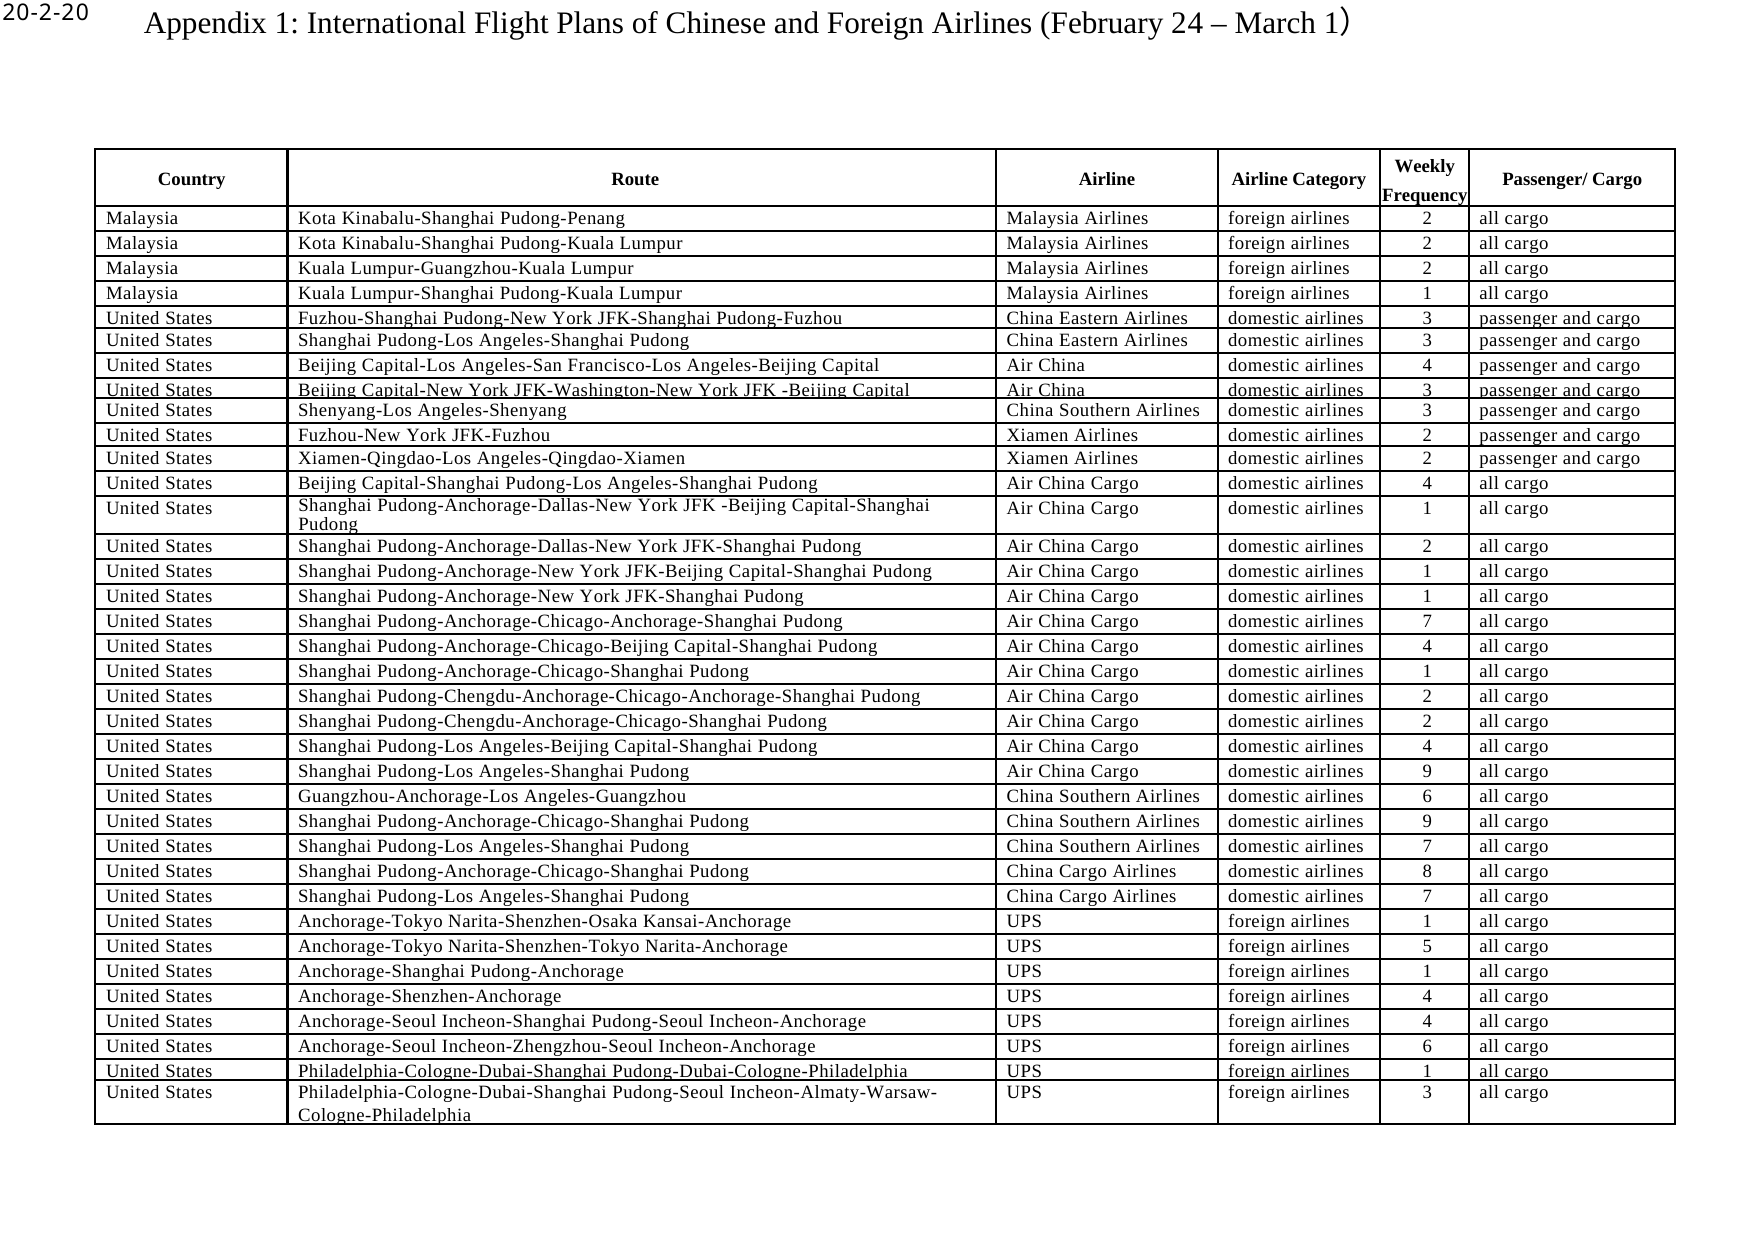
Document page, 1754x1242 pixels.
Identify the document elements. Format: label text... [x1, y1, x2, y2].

table_cell all cargo [1470, 472, 1674, 495]
table_cell UPS [997, 1060, 1217, 1079]
table_cell 1 [1381, 497, 1468, 533]
table_cell 7 [1381, 610, 1468, 633]
table_cell passenger and cargo [1470, 354, 1674, 377]
table_cell all cargo [1470, 935, 1674, 958]
table_cell Anchorage-Shanghai Pudong-Anchorage [289, 960, 995, 983]
table_cell Shanghai Pudong-Los Angeles-Shanghai Pudong [289, 760, 995, 783]
table_cell United States [96, 610, 286, 633]
table_cell domestic airlines [1219, 585, 1379, 608]
table_cell passenger and cargo [1470, 447, 1674, 470]
table_cell Shanghai Pudong-Anchorage-Dallas-New York JFK-Shanghai Pudong [289, 535, 995, 558]
table_cell all cargo [1470, 497, 1674, 533]
table_cell Air China Cargo [997, 685, 1217, 708]
table_cell 5 [1381, 935, 1468, 958]
table_cell United States [96, 985, 286, 1008]
table_cell Shanghai Pudong-Anchorage-Chicago-Shanghai Pudong [289, 660, 995, 683]
table_cell United States [96, 760, 286, 783]
table_header Weekly Frequency [1381, 150, 1468, 204]
table_cell foreign airlines [1219, 232, 1379, 254]
table_cell Air China Cargo [997, 735, 1217, 758]
table_cell 15 [1381, 660, 1468, 683]
table_cell 3 [1381, 329, 1468, 352]
table_cell all cargo [1470, 207, 1674, 229]
table_cell China Southern Airlines [997, 785, 1217, 808]
table_cell Shanghai Pudong-Anchorage-Chicago-Shanghai Pudong [289, 810, 995, 833]
table_cell United States [96, 1060, 286, 1079]
table_cell United States [96, 635, 286, 658]
table_cell domestic airlines [1219, 810, 1379, 833]
table_cell United States [96, 497, 286, 533]
table_cell Air China [997, 379, 1217, 397]
table_cell Malaysia [96, 282, 286, 304]
table_cell 1 [1381, 560, 1468, 583]
table_cell passenger and cargo [1470, 379, 1674, 397]
table_cell foreign airlines [1219, 960, 1379, 983]
table_cell Kuala Lumpur-Shanghai Pudong-Kuala Lumpur [289, 282, 995, 304]
table_cell passenger and cargo [1470, 329, 1674, 352]
table_cell 9 [1381, 810, 1468, 833]
table_cell UPS [997, 985, 1217, 1008]
table_cell Air China Cargo [997, 660, 1217, 683]
table_cell Malaysia [96, 232, 286, 254]
table_cell United States [96, 424, 286, 445]
table_cell all cargo [1470, 810, 1674, 833]
table_cell all cargo [1470, 635, 1674, 658]
table_cell Air China Cargo [997, 535, 1217, 558]
table_cell China Southern Airlines [997, 399, 1217, 422]
table_cell Philadelphia-Cologne-Dubai-Shanghai Pudong-Seoul Incheon-Almaty-Warsaw-Cologne-Philadelphia [289, 1081, 995, 1123]
table_cell Malaysia Airlines [997, 282, 1217, 304]
table_cell 6 [1381, 785, 1468, 808]
table_cell Air China [997, 354, 1217, 377]
table_cell 11 [1381, 585, 1468, 608]
table_cell Air China Cargo [997, 560, 1217, 583]
table_cell domestic airlines [1219, 379, 1379, 397]
table_cell 2 [1381, 207, 1468, 229]
table_cell 8 [1381, 860, 1468, 883]
table_cell Beijing Capital-Los Angeles-San Francisco-Los Angeles-Beijing Capital [289, 354, 995, 377]
table_cell domestic airlines [1219, 660, 1379, 683]
table_cell United States [96, 835, 286, 858]
table_cell Shenyang-Los Angeles-Shenyang [289, 399, 995, 422]
table_cell passenger and cargo [1470, 307, 1674, 327]
table_cell domestic airlines [1219, 710, 1379, 733]
table_cell all cargo [1470, 710, 1674, 733]
table_cell Fuzhou-Shanghai Pudong-New York JFK-Shanghai Pudong-Fuzhou [289, 307, 995, 327]
table_cell 2 [1381, 424, 1468, 445]
table_cell all cargo [1470, 585, 1674, 608]
table_cell all cargo [1470, 785, 1674, 808]
table_cell Malaysia Airlines [997, 207, 1217, 229]
table_cell all cargo [1470, 860, 1674, 883]
table_cell United States [96, 535, 286, 558]
table_cell Anchorage-Tokyo Narita-Shenzhen-Tokyo Narita-Anchorage [289, 935, 995, 958]
table_cell passenger and cargo [1470, 424, 1674, 445]
table_cell domestic airlines [1219, 472, 1379, 495]
table_cell Anchorage-Seoul Incheon-Zhengzhou-Seoul Incheon-Anchorage [289, 1035, 995, 1058]
table_cell Malaysia [96, 257, 286, 279]
table_header Passenger/ Cargo [1470, 150, 1674, 204]
table_cell United States [96, 685, 286, 708]
table_cell Air China Cargo [997, 585, 1217, 608]
table_cell foreign airlines [1219, 1081, 1379, 1123]
table_cell domestic airlines [1219, 685, 1379, 708]
table_cell United States [96, 560, 286, 583]
table_cell 4 [1381, 1010, 1468, 1033]
table_cell foreign airlines [1219, 1035, 1379, 1058]
table_cell 4 [1381, 735, 1468, 758]
table_cell 1 [1381, 1060, 1468, 1079]
table_cell Shanghai Pudong-Anchorage-Chicago-Beijing Capital-Shanghai Pudong [289, 635, 995, 658]
table_cell 4 [1381, 985, 1468, 1008]
table_cell 2 [1381, 535, 1468, 558]
table_cell UPS [997, 960, 1217, 983]
table_cell domestic airlines [1219, 447, 1379, 470]
table_cell all cargo [1470, 535, 1674, 558]
table_cell UPS [997, 1035, 1217, 1058]
table_cell United States [96, 399, 286, 422]
table_cell Shanghai Pudong-Chengdu-Anchorage-Chicago-Shanghai Pudong [289, 710, 995, 733]
table_cell 6 [1381, 1035, 1468, 1058]
table_cell all cargo [1470, 257, 1674, 279]
table_cell 3 [1381, 399, 1468, 422]
table_cell 3 [1381, 379, 1468, 397]
table_cell Air China Cargo [997, 610, 1217, 633]
table_cell China Eastern Airlines [997, 329, 1217, 352]
table_cell Malaysia Airlines [997, 232, 1217, 254]
table_cell China Southern Airlines [997, 810, 1217, 833]
table_cell 4 [1381, 635, 1468, 658]
table_cell domestic airlines [1219, 399, 1379, 422]
table_cell 1 [1381, 910, 1468, 933]
table_cell United States [96, 960, 286, 983]
table_cell all cargo [1470, 760, 1674, 783]
table_cell Anchorage-Shenzhen-Anchorage [289, 985, 995, 1008]
table_cell foreign airlines [1219, 282, 1379, 304]
table_cell Shanghai Pudong-Los Angeles-Shanghai Pudong [289, 329, 995, 352]
table_cell 4 [1381, 472, 1468, 495]
table_cell UPS [997, 935, 1217, 958]
table_cell United States [96, 354, 286, 377]
table_cell all cargo [1470, 560, 1674, 583]
table_header Airline Category [1219, 150, 1379, 204]
table_cell all cargo [1470, 1081, 1674, 1123]
table_cell 2 [1381, 232, 1468, 254]
table_cell domestic airlines [1219, 610, 1379, 633]
table_cell 2 [1381, 447, 1468, 470]
table_cell all cargo [1470, 1035, 1674, 1058]
table_cell foreign airlines [1219, 985, 1379, 1008]
table_cell Shanghai Pudong-Anchorage-Dallas-New York JFK -Beijing Capital-Shanghai Pudong [289, 497, 995, 533]
table_cell domestic airlines [1219, 785, 1379, 808]
table_cell Kuala Lumpur-Guangzhou-Kuala Lumpur [289, 257, 995, 279]
table_cell Xiamen Airlines [997, 424, 1217, 445]
table_cell United States [96, 472, 286, 495]
table_cell United States [96, 1035, 286, 1058]
table_cell domestic airlines [1219, 497, 1379, 533]
table_cell United States [96, 935, 286, 958]
table_cell foreign airlines [1219, 935, 1379, 958]
table_cell Shanghai Pudong-Los Angeles-Shanghai Pudong [289, 835, 995, 858]
table_cell Shanghai Pudong-Los Angeles-Beijing Capital-Shanghai Pudong [289, 735, 995, 758]
table_cell all cargo [1470, 660, 1674, 683]
table_cell China Cargo Airlines [997, 885, 1217, 908]
table_cell foreign airlines [1219, 910, 1379, 933]
table_cell Guangzhou-Anchorage-Los Angeles-Guangzhou [289, 785, 995, 808]
table_cell United States [96, 710, 286, 733]
table_cell all cargo [1470, 610, 1674, 633]
table_cell United States [96, 307, 286, 327]
table_cell 3 [1381, 307, 1468, 327]
table_header Country [96, 150, 286, 204]
table_cell 3 [1381, 1081, 1468, 1123]
table_cell 2 [1381, 257, 1468, 279]
table_cell Shanghai Pudong-Anchorage-Chicago-Shanghai Pudong [289, 860, 995, 883]
table_cell Shanghai Pudong-Los Angeles-Shanghai Pudong [289, 885, 995, 908]
table_cell all cargo [1470, 282, 1674, 304]
table_cell Malaysia [96, 207, 286, 229]
table_cell Malaysia Airlines [997, 257, 1217, 279]
table_cell domestic airlines [1219, 535, 1379, 558]
table_cell United States [96, 1081, 286, 1123]
table_cell foreign airlines [1219, 257, 1379, 279]
table_cell domestic airlines [1219, 329, 1379, 352]
table_cell United States [96, 379, 286, 397]
table_cell domestic airlines [1219, 735, 1379, 758]
table_cell domestic airlines [1219, 885, 1379, 908]
table_cell Shanghai Pudong-Chengdu-Anchorage-Chicago-Anchorage-Shanghai Pudong [289, 685, 995, 708]
table_cell all cargo [1470, 1060, 1674, 1079]
table_cell all cargo [1470, 1010, 1674, 1033]
table_cell all cargo [1470, 835, 1674, 858]
table_cell foreign airlines [1219, 1010, 1379, 1033]
table_cell United States [96, 810, 286, 833]
table_cell all cargo [1470, 232, 1674, 254]
table_cell Air China Cargo [997, 760, 1217, 783]
table_cell UPS [997, 1010, 1217, 1033]
table_cell United States [96, 885, 286, 908]
table_cell United States [96, 447, 286, 470]
table_cell passenger and cargo [1470, 399, 1674, 422]
table_cell Shanghai Pudong-Anchorage-New York JFK-Shanghai Pudong [289, 585, 995, 608]
table_cell 11 [1381, 960, 1468, 983]
table_cell United States [96, 785, 286, 808]
table_cell Xiamen-Qingdao-Los Angeles-Qingdao-Xiamen [289, 447, 995, 470]
table_cell China Eastern Airlines [997, 307, 1217, 327]
table_cell domestic airlines [1219, 835, 1379, 858]
table_cell 2 [1381, 685, 1468, 708]
table_cell Kota Kinabalu-Shanghai Pudong-Kuala Lumpur [289, 232, 995, 254]
table_cell United States [96, 660, 286, 683]
table_cell Kota Kinabalu-Shanghai Pudong-Penang [289, 207, 995, 229]
table_cell Air China Cargo [997, 710, 1217, 733]
table_cell Philadelphia-Cologne-Dubai-Shanghai Pudong-Dubai-Cologne-Philadelphia [289, 1060, 995, 1079]
table_cell all cargo [1470, 735, 1674, 758]
table_header Route [289, 150, 995, 204]
table_cell UPS [997, 1081, 1217, 1123]
table_cell United States [96, 735, 286, 758]
table_cell China Southern Airlines [997, 835, 1217, 858]
table_cell United States [96, 585, 286, 608]
table_cell United States [96, 860, 286, 883]
table_cell domestic airlines [1219, 424, 1379, 445]
table_cell domestic airlines [1219, 307, 1379, 327]
table_cell domestic airlines [1219, 860, 1379, 883]
table_cell 2 [1381, 710, 1468, 733]
table_cell United States [96, 1010, 286, 1033]
table_cell Xiamen Airlines [997, 447, 1217, 470]
table_cell domestic airlines [1219, 760, 1379, 783]
table_cell Air China Cargo [997, 497, 1217, 533]
table_header Airline [997, 150, 1217, 204]
table_cell all cargo [1470, 960, 1674, 983]
table_cell Beijing Capital-New York JFK-Washington-New York JFK -Beijing Capital [289, 379, 995, 397]
table_cell 9 [1381, 760, 1468, 783]
table_cell UPS [997, 910, 1217, 933]
table_cell domestic airlines [1219, 635, 1379, 658]
table_cell United States [96, 329, 286, 352]
table_cell domestic airlines [1219, 560, 1379, 583]
table_cell United States [96, 910, 286, 933]
table_cell Fuzhou-New York JFK-Fuzhou [289, 424, 995, 445]
table_cell 4 [1381, 354, 1468, 377]
table_cell foreign airlines [1219, 207, 1379, 229]
table_cell 1 [1381, 282, 1468, 304]
table_cell all cargo [1470, 685, 1674, 708]
table_cell Air China Cargo [997, 635, 1217, 658]
table_cell domestic airlines [1219, 354, 1379, 377]
table_cell all cargo [1470, 985, 1674, 1008]
table_cell all cargo [1470, 885, 1674, 908]
table_cell Beijing Capital-Shanghai Pudong-Los Angeles-Shanghai Pudong [289, 472, 995, 495]
table_cell China Cargo Airlines [997, 860, 1217, 883]
table_cell Shanghai Pudong-Anchorage-Chicago-Anchorage-Shanghai Pudong [289, 610, 995, 633]
table_cell foreign airlines [1219, 1060, 1379, 1079]
table_cell all cargo [1470, 910, 1674, 933]
table_cell Air China Cargo [997, 472, 1217, 495]
table_cell 7 [1381, 885, 1468, 908]
table_cell Anchorage-Tokyo Narita-Shenzhen-Osaka Kansai-Anchorage [289, 910, 995, 933]
table_cell 7 [1381, 835, 1468, 858]
table_cell Anchorage-Seoul Incheon-Shanghai Pudong-Seoul Incheon-Anchorage [289, 1010, 995, 1033]
table_cell Shanghai Pudong-Anchorage-New York JFK-Beijing Capital-Shanghai Pudong [289, 560, 995, 583]
